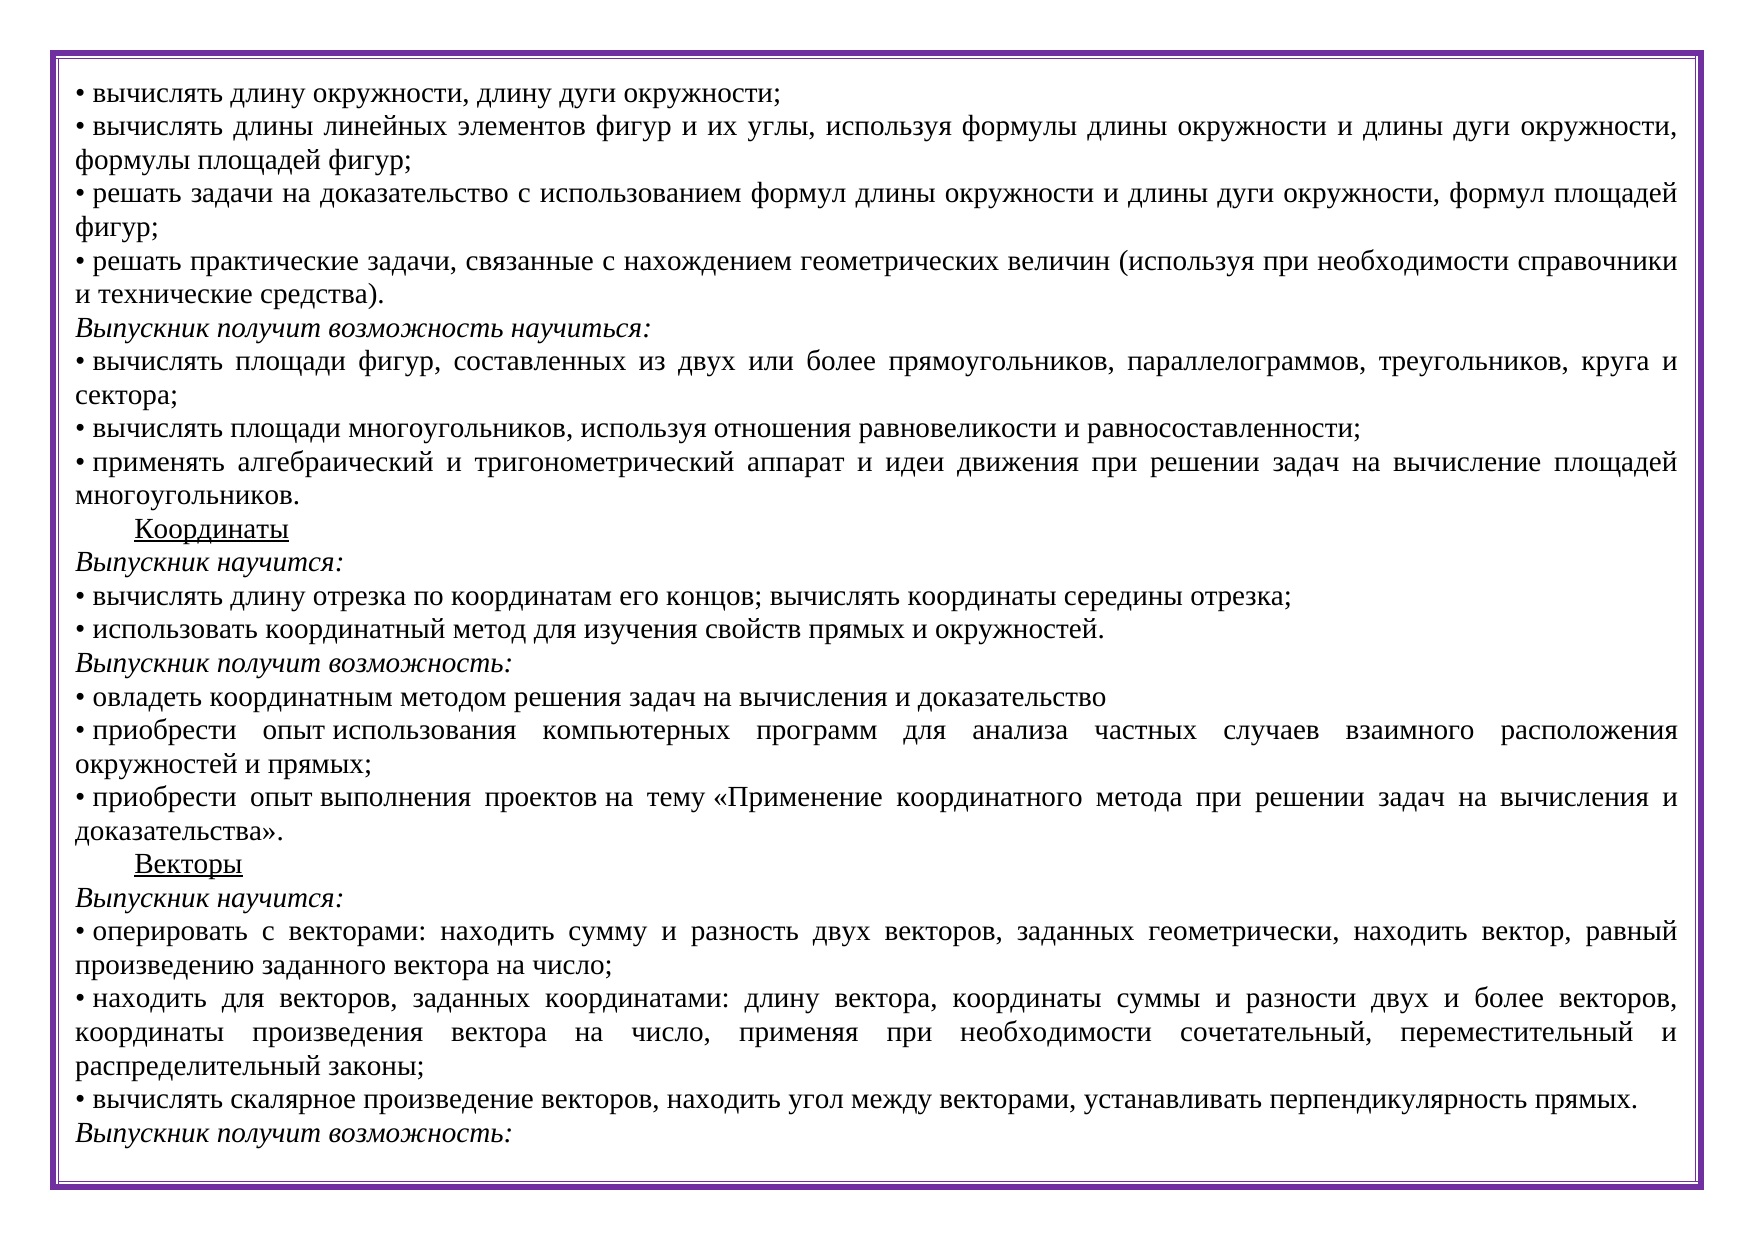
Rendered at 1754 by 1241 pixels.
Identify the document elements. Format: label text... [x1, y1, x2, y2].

text Выпускник научится: [75, 880, 1679, 913]
text Координаты [75, 511, 1679, 544]
text • овладеть координатным методом решения задач на вычисления и доказательство [75, 679, 1679, 712]
text Выпускник получит возможность научиться: [75, 310, 1679, 343]
text • решать задачи на доказательство с использованием формул длины окружности и длины дуги окружности, формул площадей фигур; [75, 176, 1679, 243]
text Выпускник получит возможность: [75, 1115, 1679, 1148]
text • вычислять скалярное произведение векторов, находить угол между векторами, устанавливать перпендикулярность прямых. [75, 1081, 1679, 1115]
text • приобрести опыт использования компьютерных программ для анализа частных случаев взаимного расположения окружностей и прямых; [75, 712, 1679, 779]
text • вычислять площади фигур, составленных из двух или более прямоугольников, параллелограммов, треугольников, круга и сектора; [75, 343, 1679, 410]
text • приобрести опыт выполнения проектов на тему «Применение координатного метода при решении задач на вычисления и доказательства». [75, 779, 1679, 846]
text • вычислять длину окружности, длину дуги окружности; [75, 75, 1679, 108]
text • оперировать с векторами: находить сумму и разность двух векторов, заданных геометрически, находить вектор, равный произведению заданного вектора на число; [75, 913, 1679, 981]
text • использовать координатный метод для изучения свойств прямых и окружностей. [75, 612, 1679, 645]
text Выпускник научится: [75, 544, 1679, 578]
text • применять алгебраический и тригонометрический аппарат и идеи движения при решении задач на вычисление площадей многоугольников. [75, 444, 1679, 511]
text • решать практические задачи, связанные с нахождением геометрических величин (используя при необходимости справочники и технические средства). [75, 243, 1679, 310]
text • вычислять площади многоугольников, используя отношения равновеликости и равносоставленности; [75, 410, 1679, 444]
text Выпускник получит возможность: [75, 645, 1679, 679]
text • вычислять длину отрезка по координатам его концов; вычислять координаты середины отрезка; [75, 578, 1679, 612]
text • находить для векторов, заданных координатами: длину вектора, координаты суммы и разности двух и более векторов, координаты произведения вектора на число, применяя при необходимости сочетательный, переместительный и распределительный законы; [75, 981, 1679, 1081]
text Векторы [75, 846, 1679, 880]
text • вычислять длины линейных элементов фигур и их углы, используя формулы длины окружности и длины дуги окружности, формулы площадей фигур; [75, 108, 1679, 176]
